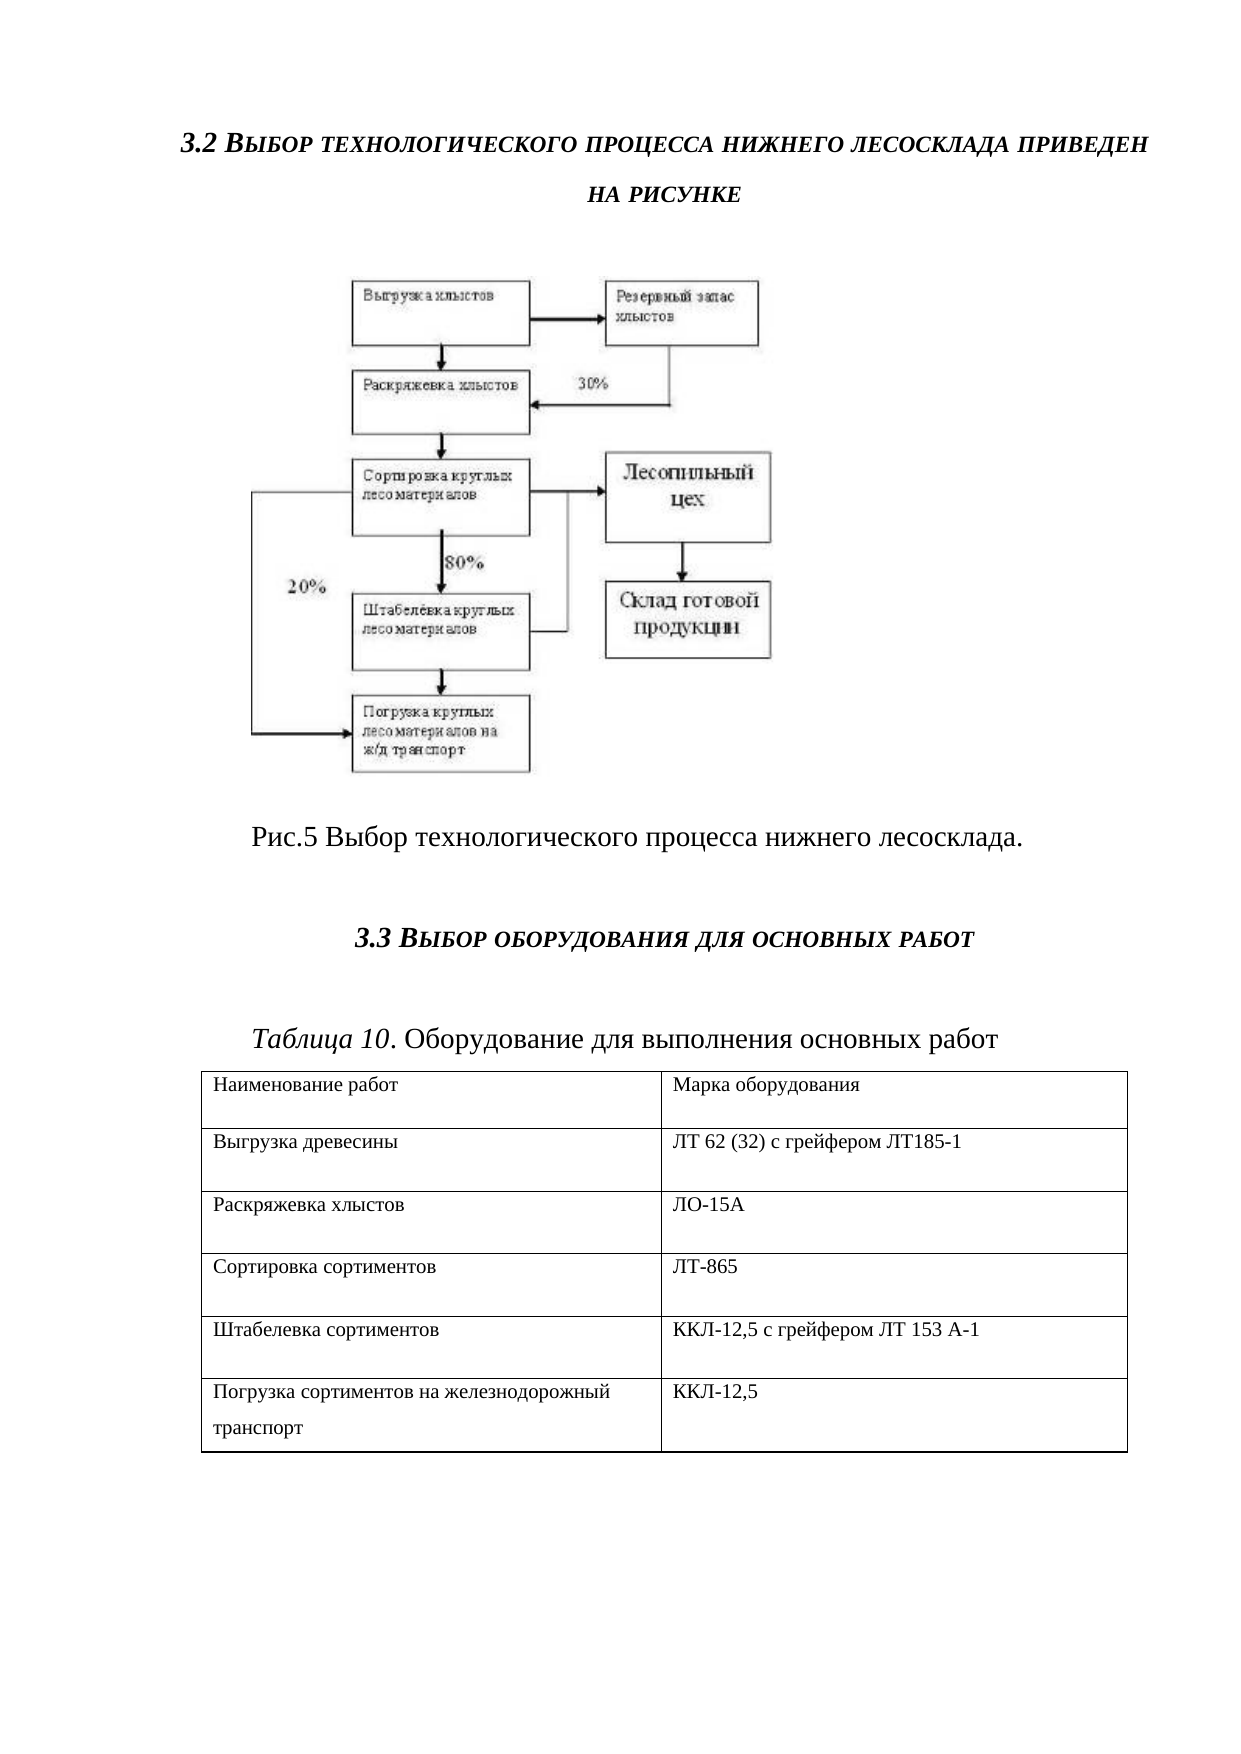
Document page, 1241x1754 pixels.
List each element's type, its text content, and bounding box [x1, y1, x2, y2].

picture [251, 276, 809, 803]
table_cell Раскряжевка хлыстов [202, 1192, 661, 1253]
table_cell Выгрузка древесины [202, 1129, 661, 1191]
subtitle 3.2 Выбор технологического процесса нижнего лесосклада приведен на рисунке [177, 125, 1152, 209]
table_cell ККЛ-12,5 [662, 1379, 1127, 1451]
table_cell Погрузка сортиментов на железнодорожный транспорт [202, 1379, 661, 1451]
text Таблица 10. Оборудование для выполнения основных работ [177, 1021, 1152, 1054]
table_cell Штабелевка сортиментов [202, 1317, 661, 1378]
table_cell ККЛ-12,5 с грейфером ЛТ 153 А-1 [662, 1317, 1127, 1378]
table_cell ЛТ 62 (32) с грейфером ЛТ185-1 [662, 1129, 1127, 1191]
subtitle 3.3 Выбор оборудования для основных работ [177, 920, 1152, 954]
table_cell ЛТ-865 [662, 1254, 1127, 1316]
text Рис.5 Выбор технологического процесса нижнего лесосклада. [177, 819, 1152, 853]
table_header Марка оборудования [662, 1072, 1127, 1128]
table_cell ЛО-15А [662, 1192, 1127, 1253]
table_cell Сортировка сортиментов [202, 1254, 661, 1316]
table_header Наименование работ [202, 1072, 661, 1128]
